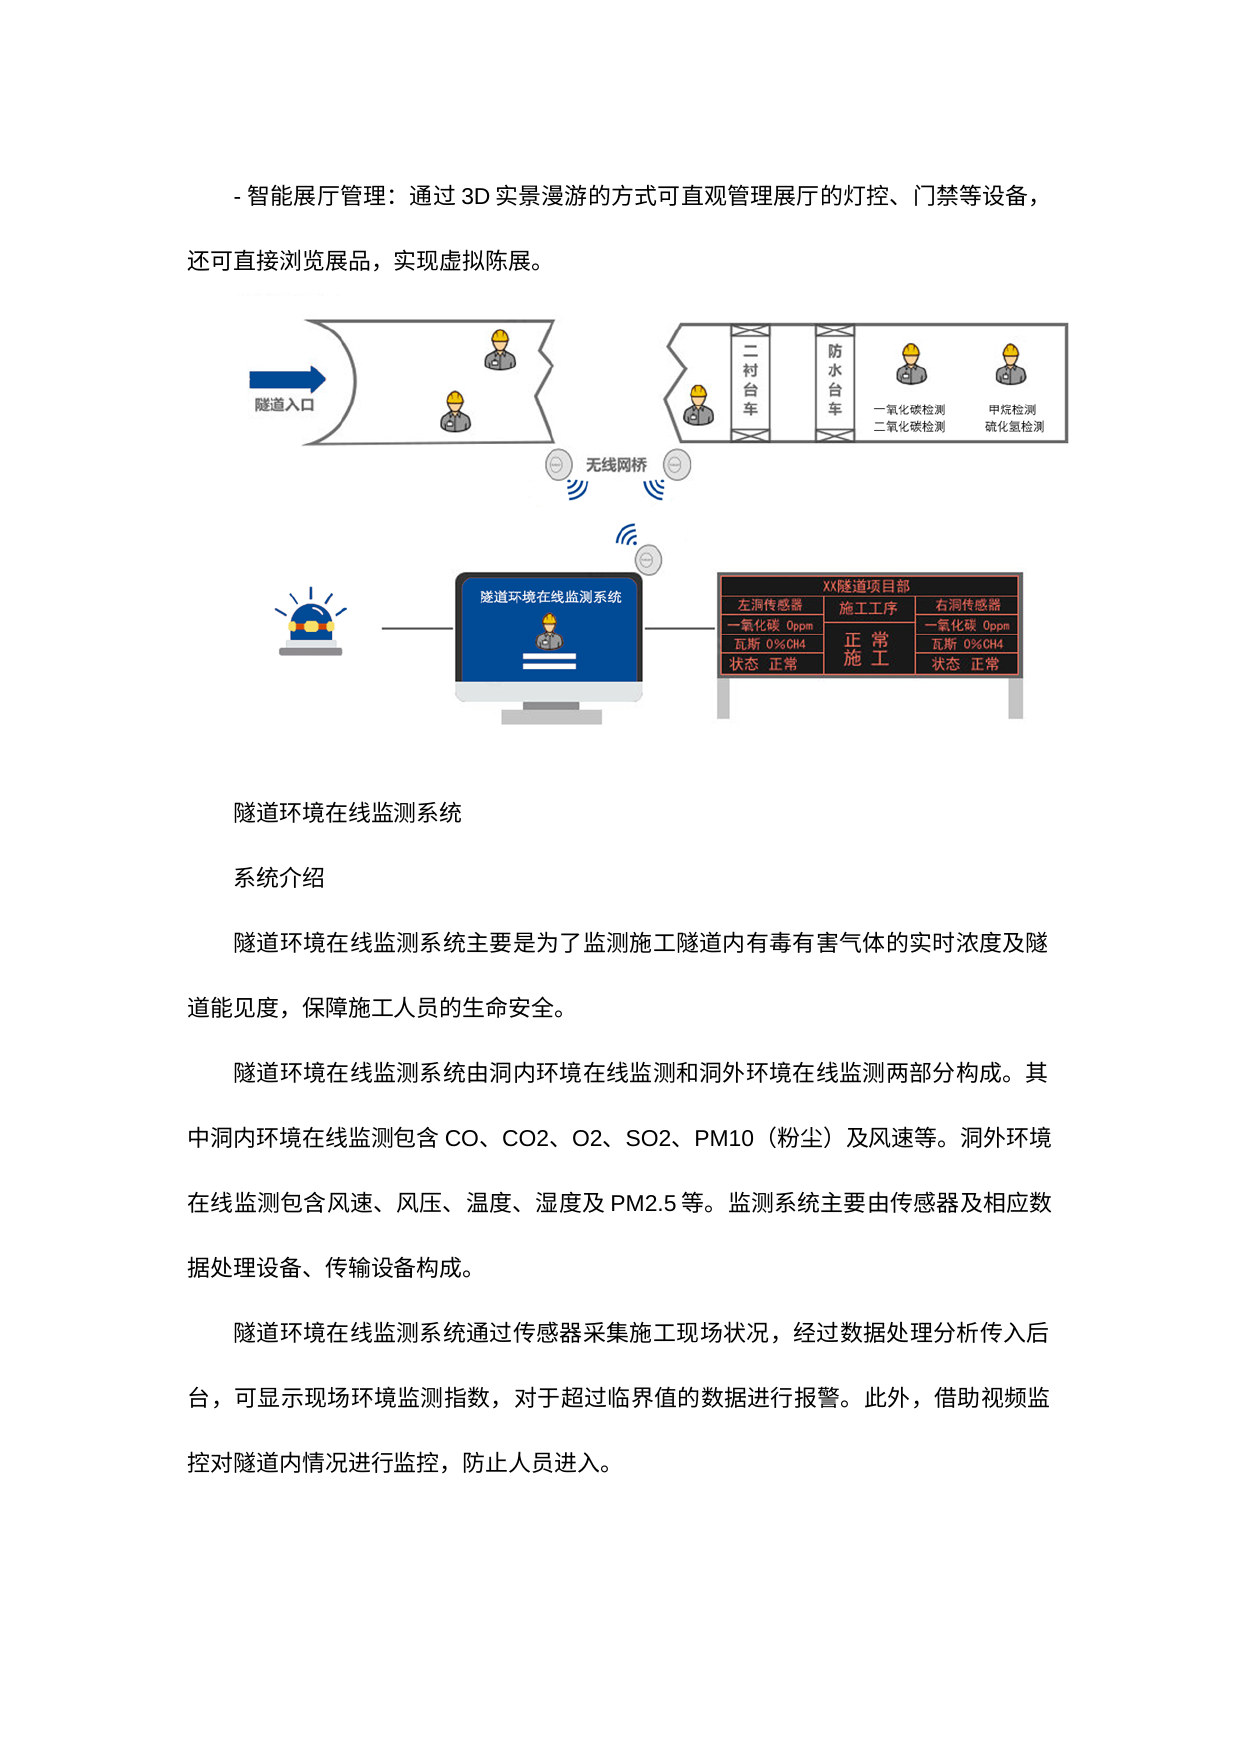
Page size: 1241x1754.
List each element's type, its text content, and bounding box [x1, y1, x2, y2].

text - 智能展厅管理：通过3D实景漫游的方式可直观管理展厅的灯控、门禁等设备，还可直接浏览展品，实现虚拟陈展。 [187, 162, 1053, 292]
text 隧道环境在线监测系统由洞内环境在线监测和洞外环境在线监测两部分构成。其中洞内环境在线监测包含CO、CO2、O2、SO2、PM10（粉尘）及风速等。洞外环境在线监测包含风速、风压、温度、湿度及PM2.5等。监测系统主要由传感器及相应数据处理设备、传输设备构成。 [187, 1039, 1053, 1299]
text 隧道环境在线监测系统主要是为了监测施工隧道内有毒有害气体的实时浓度及隧道能见度，保障施工人员的生命安全。 [187, 909, 1053, 1039]
picture [237, 292, 1112, 749]
text 隧道环境在线监测系统 [187, 779, 1053, 844]
text 系统介绍 [187, 844, 1053, 909]
text 隧道环境在线监测系统通过传感器采集施工现场状况，经过数据处理分析传入后台，可显示现场环境监测指数，对于超过临界值的数据进行报警。此外，借助视频监控对隧道内情况进行监控，防止人员进入。 [187, 1299, 1053, 1494]
